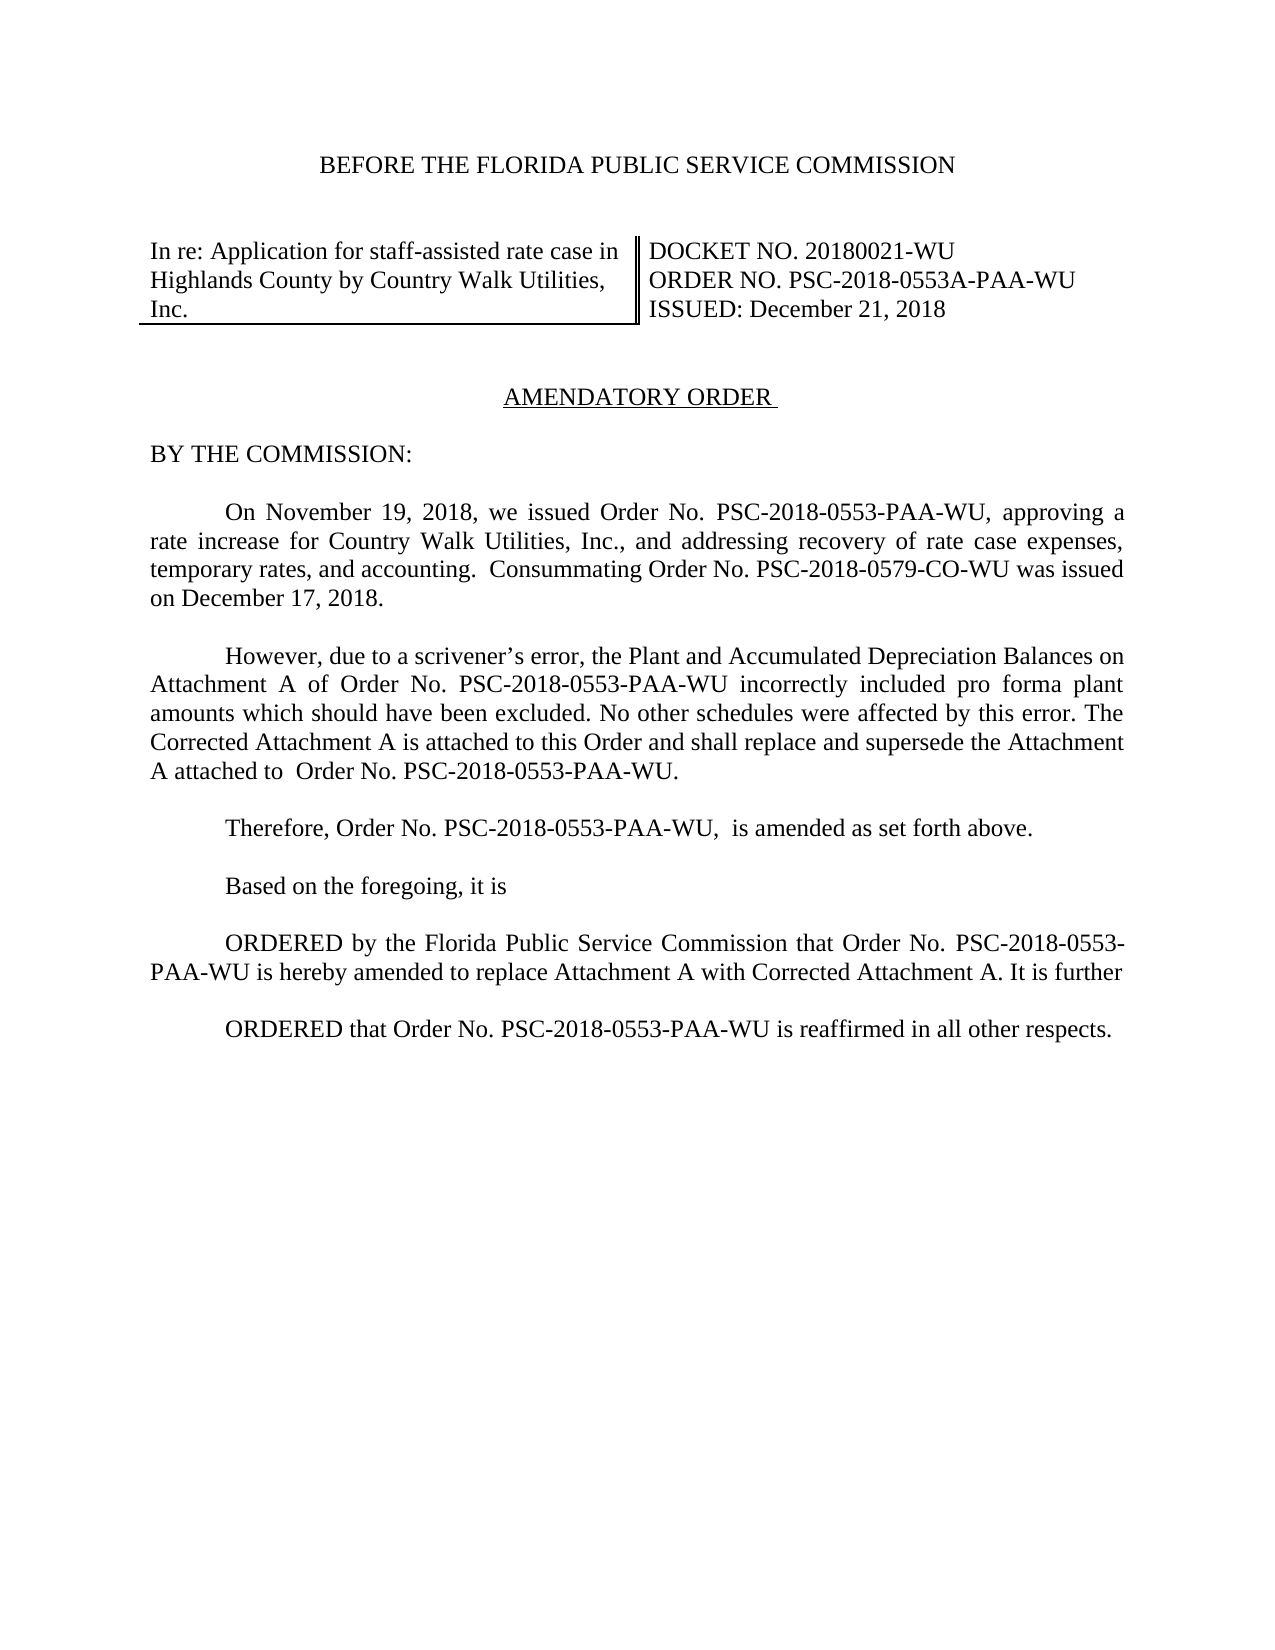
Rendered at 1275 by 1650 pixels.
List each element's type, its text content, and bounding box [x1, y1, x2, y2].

text ORDERED by the Public Service Commission that Order No. PSC-2018-0553-PAA-WU is hereby amended to replace Attachment A with Corrected Attachment A. It is further [150, 928, 1125, 986]
text Based on the foregoing, it is [150, 871, 1125, 899]
text However, due to a scrivener’s error, the Plant and Accumulated Depreciation Balances on Attachment A of Order No. PSC-2018-0553-PAA-WU incorrectly included pro forma plant amounts which should have been excluded. No other schedules were affected by this error. The Corrected Attachment A is attached to this Order and shall replace and supersede the Attachment A attached to Order No. PSC-2018-0553-PAA-WU. [150, 641, 1125, 784]
text Therefore, Order No. PSC-2018-0553-PAA-WU, is amended as set forth above. [150, 813, 1125, 842]
text On November 19, 2018, we issued Order No. PSC-2018-0553-PAA-WU, approving a rate increase for Country Walk Utilities, Inc., and addressing recovery of rate case expenses, temporary rates, and accounting. Consummating Order No. PSC-2018-0579-CO-WU was issued on December 17, 2018. [150, 497, 1125, 612]
subtitle BEFORE THE FLORIDA PUBLIC SERVICE COMMISSION [150, 150, 1125, 179]
text BY THE COMMISSION: [150, 439, 1125, 468]
table_header In re: Application for staff-assisted rate case in Highlands County by Country Walk Utilities, Inc. [139, 236, 635, 322]
text AMENDATORY ORDER [150, 382, 1125, 411]
text ORDERED that Order No. PSC-2018-0553-PAA-WU is reaffirmed in all other respects. [150, 1014, 1125, 1043]
table_header DOCKET NO. 20180021-WU ORDER NO. PSC-2018-0553A-PAA-WU ISSUED: December 21, 2018 [640, 236, 1136, 322]
